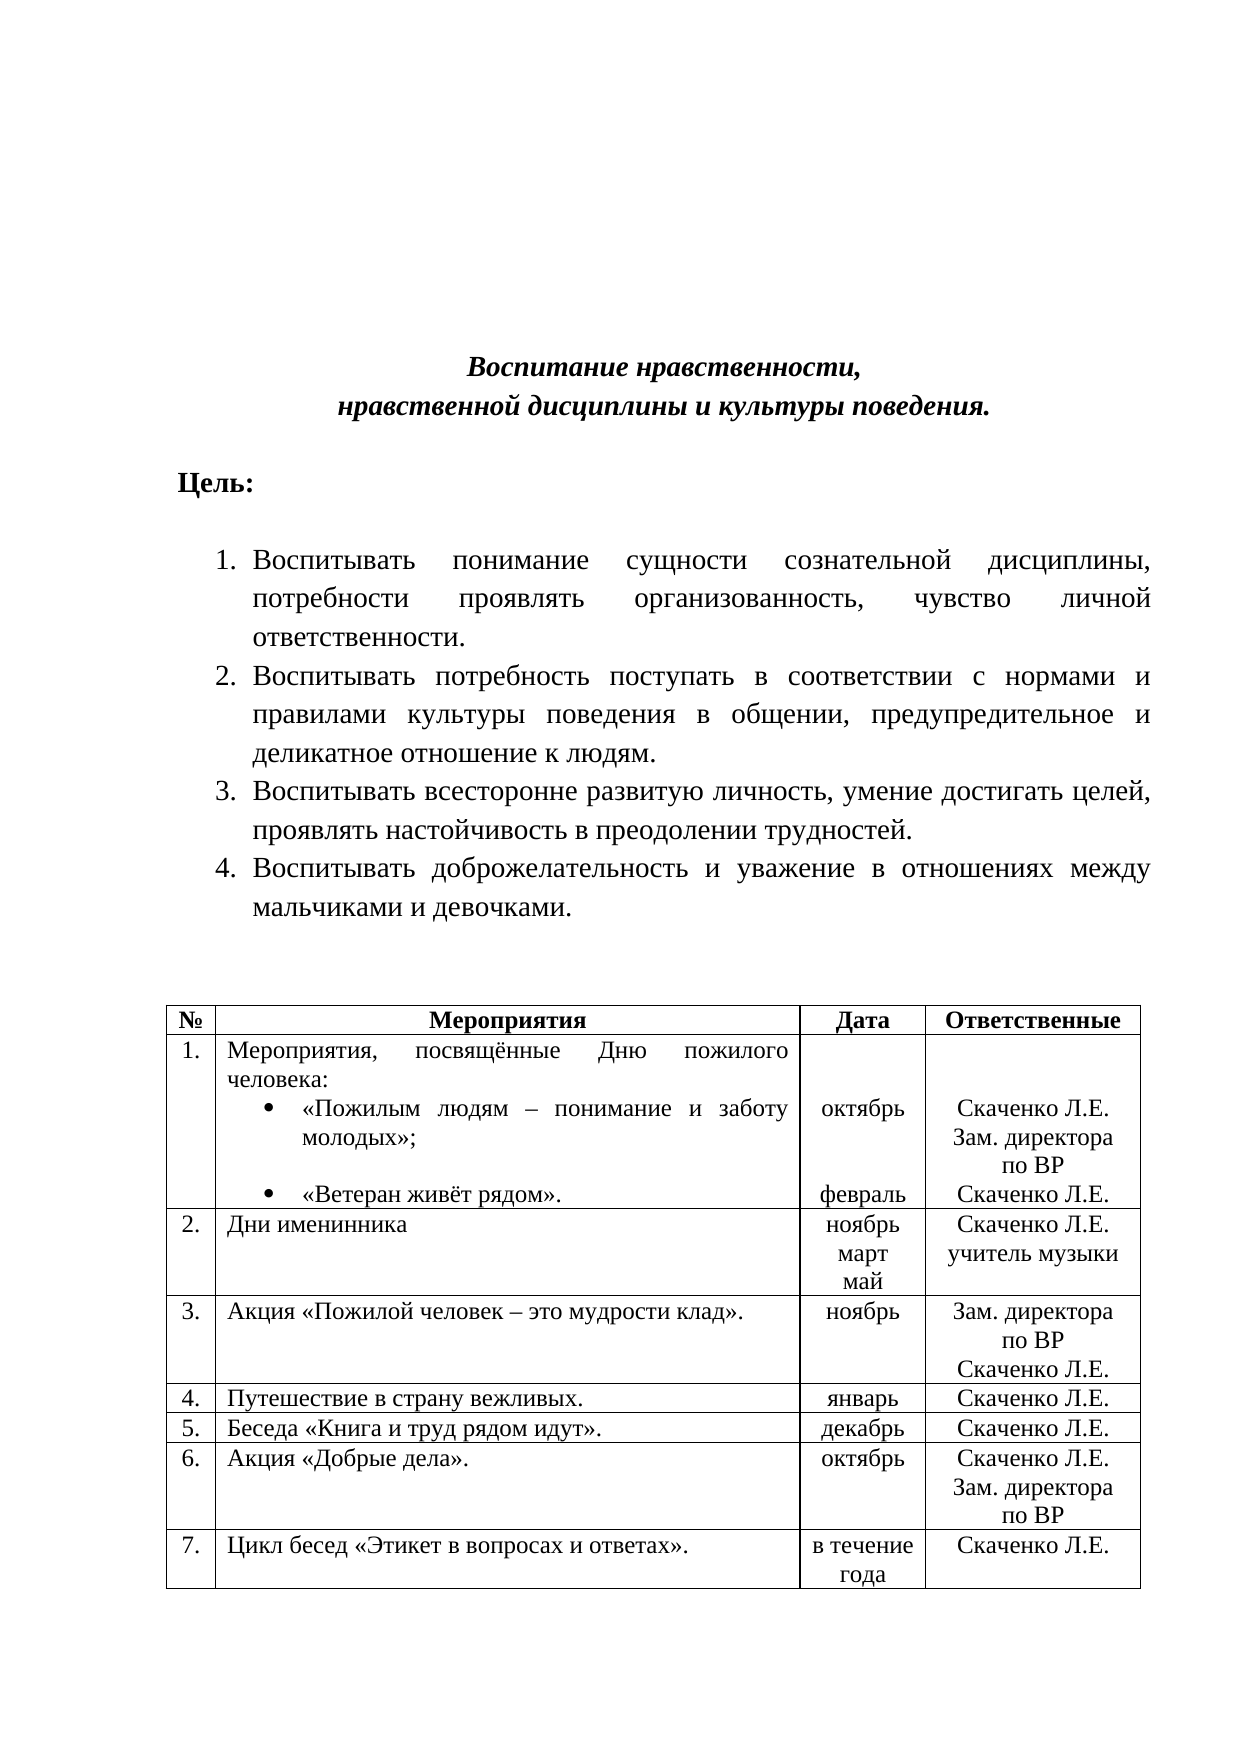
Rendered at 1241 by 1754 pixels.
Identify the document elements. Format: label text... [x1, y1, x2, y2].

text нравственной дисциплины и культуры поведения. [177, 388, 1152, 421]
text Воспитание нравственности, [177, 349, 1152, 383]
list Воспитывать потребность поступать в соответствии с нормами и правилами культуры поведения в общении, предупредительное и деликатное отношение к людям. [215, 658, 1152, 768]
table_cell октябрь [801, 1443, 925, 1529]
table_cell январь [801, 1384, 925, 1412]
table_cell Дни именинника [216, 1209, 799, 1295]
table_header Ответственные [926, 1006, 1140, 1034]
table_header № [167, 1006, 215, 1034]
table_cell Мероприятия, посвящённые Дню пожилого человека: «Пожилым людям – понимание и заботу молодых»; «Ветеран живёт рядом». [216, 1035, 799, 1208]
table_cell Беседа «Книга и труд рядом идут». [216, 1413, 799, 1442]
text Цель: [177, 465, 1152, 498]
table_cell Цикл бесед «Этикет в вопросах и ответах». [216, 1530, 799, 1588]
table_cell Акция «Пожилой человек – это мудрости клад». [216, 1296, 799, 1382]
table_cell Скаченко Л.Е. учитель музыки [926, 1209, 1140, 1295]
table_cell 5. [167, 1413, 215, 1442]
table_cell Акция «Добрые дела». [216, 1443, 799, 1529]
table_cell Скаченко Л.Е. [926, 1384, 1140, 1412]
list Воспитывать доброжелательность и уважение в отношениях между мальчиками и девочками. [215, 850, 1152, 922]
table_header Дата [801, 1006, 925, 1034]
table_cell Скаченко Л.Е. [926, 1413, 1140, 1442]
table_cell декабрь [801, 1413, 925, 1442]
list Воспитывать понимание сущности сознательной дисциплины, потребности проявлять организованность, чувство личной ответственности. [215, 542, 1152, 653]
table_cell 1. [167, 1035, 215, 1208]
table_cell 2. [167, 1209, 215, 1295]
table_cell октябрь февраль [801, 1035, 925, 1208]
list Воспитывать всесторонне развитую личность, умение достигать целей, проявлять настойчивость в преодолении трудностей. [215, 773, 1152, 845]
table_cell Скаченко Л.Е. Зам. директора по ВР [926, 1443, 1140, 1529]
table_cell в течение года [801, 1530, 925, 1588]
table_cell Путешествие в страну вежливых. [216, 1384, 799, 1412]
table_cell 4. [167, 1384, 215, 1412]
table_cell 3. [167, 1296, 215, 1382]
table_cell Скаченко Л.Е. Зам. директора по ВР Скаченко Л.Е. [926, 1035, 1140, 1208]
table_cell 7. [167, 1530, 215, 1588]
table_cell Зам. директора по ВР Скаченко Л.Е. [926, 1296, 1140, 1382]
table_cell 6. [167, 1443, 215, 1529]
table_cell Скаченко Л.Е. [926, 1530, 1140, 1588]
table_cell ноябрь [801, 1296, 925, 1382]
table_cell ноябрь март май [801, 1209, 925, 1295]
table_header Мероприятия [216, 1006, 799, 1034]
